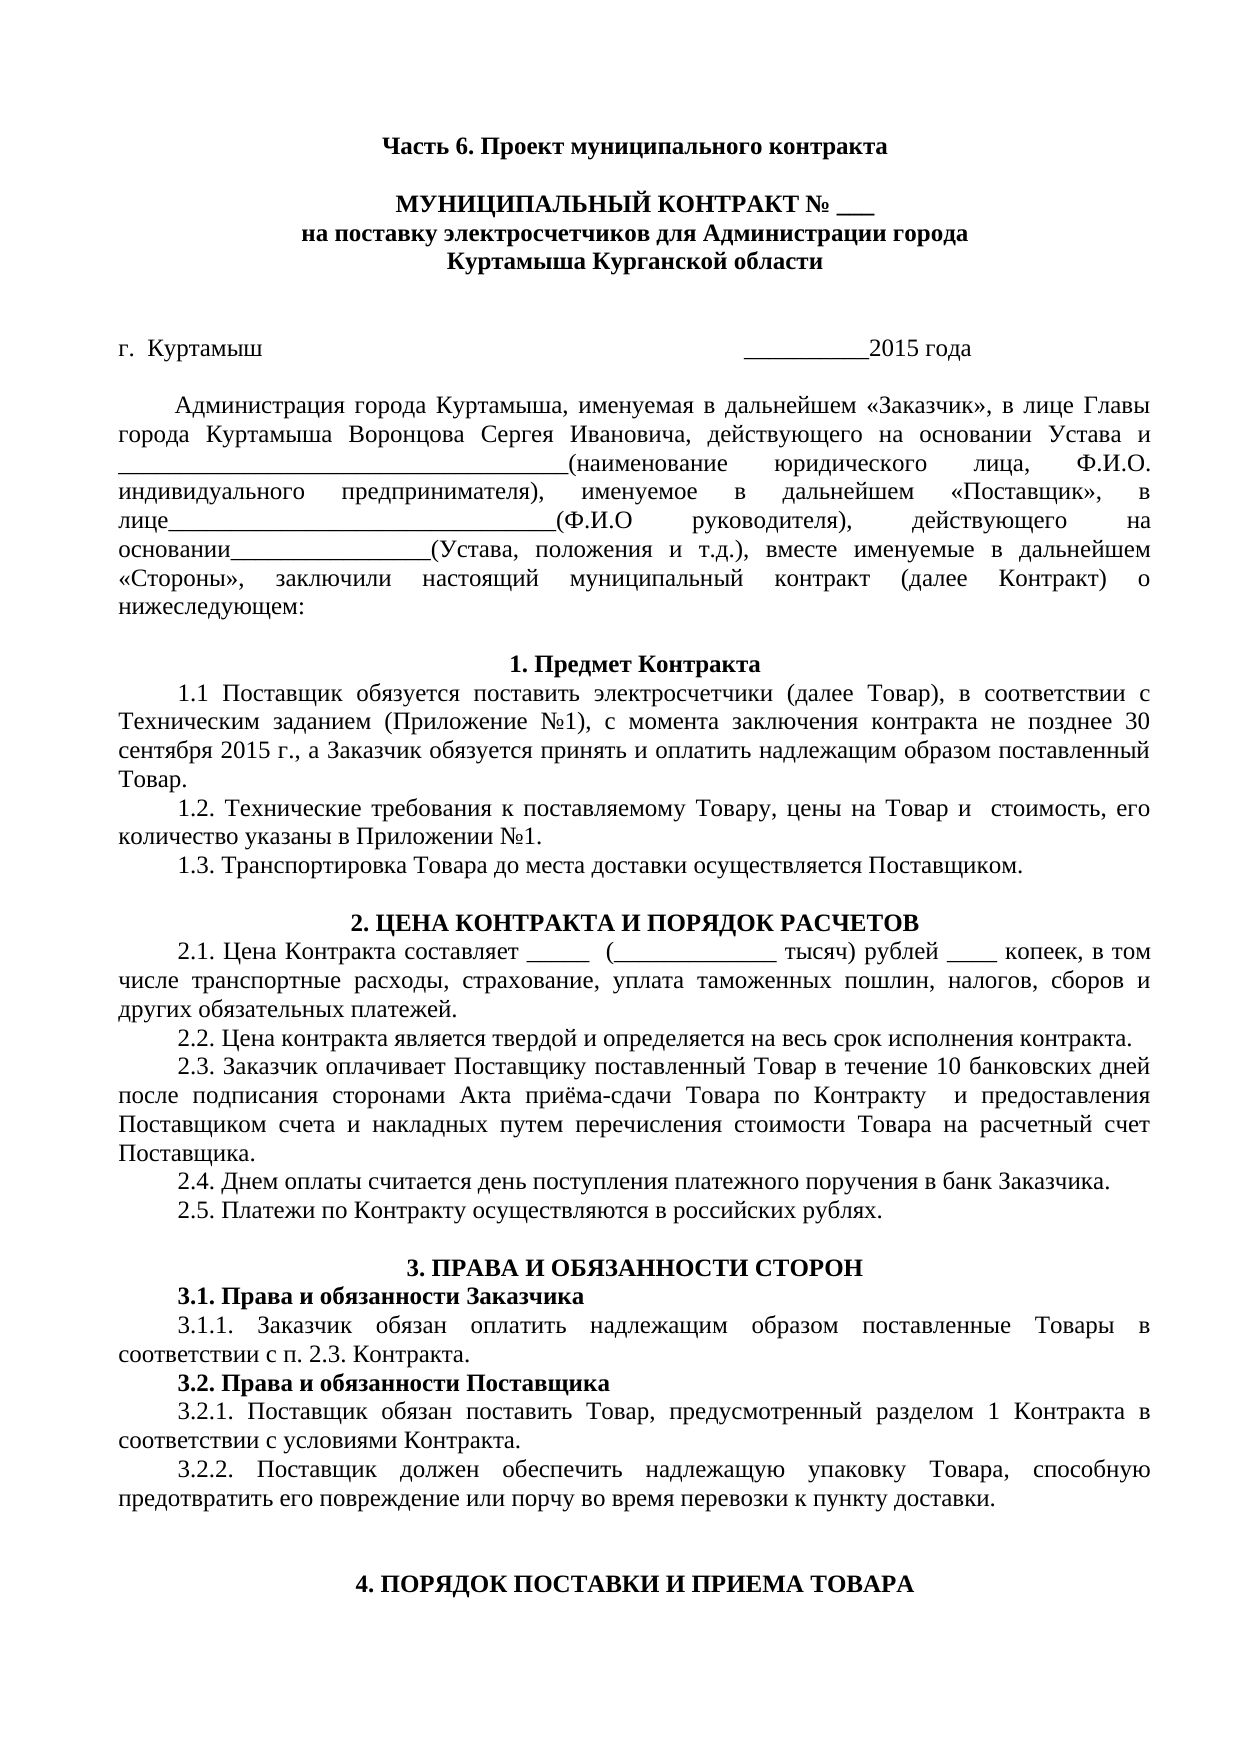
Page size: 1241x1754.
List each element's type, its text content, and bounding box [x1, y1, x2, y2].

text 3.2.2. Поставщик должен обеспечить надлежащую упаковку Товара, способную предотвратить его повреждение или порчу во время перевозки к пункту доставки. [118, 1454, 1152, 1511]
text 3.1. Права и обязанности Заказчика [118, 1281, 1152, 1310]
text Часть 6. Проект муниципального контракта [118, 131, 1152, 160]
text 2.4. Днем оплаты считается день поступления платежного поручения в банк Заказчика. [118, 1166, 1152, 1195]
text 1. Предмет Контракта [118, 649, 1152, 678]
text 1.1 Поставщик обязуется поставить электросчетчики (далее Товар), в соответствии с Техническим заданием (Приложение №1), с момента заключения контракта не позднее 30 сентября 2015 г., а Заказчик обязуется принять и оплатить надлежащим образом поставленный Товар. [118, 678, 1152, 793]
text г. Куртамыш __________2015 года [118, 333, 1152, 361]
text 2.3. Заказчик оплачивает Поставщику поставленный Товар в течение 10 банковских дней после подписания сторонами Акта приёма-сдачи Товара по Контракту и предоставления Поставщиком счета и накладных путем перечисления стоимости Товара на расчетный счет Поставщика. [118, 1051, 1152, 1166]
text 3.2. Права и обязанности Поставщика [118, 1368, 1152, 1396]
text 4. ПОРЯДОК ПОСТАВКИ И ПРИЕМА ТОВАРА [118, 1569, 1152, 1598]
text МУНИЦИПАЛЬНЫЙ КОНТРАКТ № ___ [118, 189, 1152, 218]
text 3.2.1. Поставщик обязан поставить Товар, предусмотренный разделом 1 Контракта в соответствии с условиями Контракта. [118, 1396, 1152, 1454]
text 2.2. Цена контракта является твердой и определяется на весь срок исполнения контракта. [118, 1023, 1152, 1051]
text 1.3. Транспортировка Товара до места доставки осуществляется Поставщиком. [118, 850, 1152, 879]
text 2.1. Цена Контракта составляет _____ (_____________ тысяч) рублей ____ копеек, в том числе транспортные расходы, страхование, уплата таможенных пошлин, налогов, сборов и других обязательных платежей. [118, 936, 1152, 1023]
text Администрация города Куртамыша, именуемая в дальнейшем «Заказчик», в лице Главы города Куртамыша Воронцова Сергея Ивановича, действующего на основании Устава и ____________________________________(наименование юридического лица, Ф.И.О. индивидуального предпринимателя), именуемое в дальнейшем «Поставщик», в лице_______________________________(Ф.И.О руководителя), действующего на основании________________(Устава, положения и т.д.), вместе именуемые в дальнейшем «Стороны», заключили настоящий муниципальный контракт (далее Контракт) о нижеследующем: [118, 390, 1152, 620]
text 2. ЦЕНА КОНТРАКТА И ПОРЯДОК РАСЧЕТОВ [118, 908, 1152, 936]
text 1.2. Технические требования к поставляемому Товару, цены на Товар и стоимость, его количество указаны в Приложении №1. [118, 793, 1152, 850]
text 2.5. Платежи по Контракту осуществляются в российских рублях. [118, 1195, 1152, 1224]
text на поставку электросчетчиков для Администрации города [118, 218, 1152, 246]
text 3. ПРАВА И ОБЯЗАННОСТИ СТОРОН [118, 1253, 1152, 1281]
text 3.1.1. Заказчик обязан оплатить надлежащим образом поставленные Товары в соответствии с п. 2.3. Контракта. [118, 1310, 1152, 1368]
text Куртамыша Курганской области [118, 246, 1152, 275]
